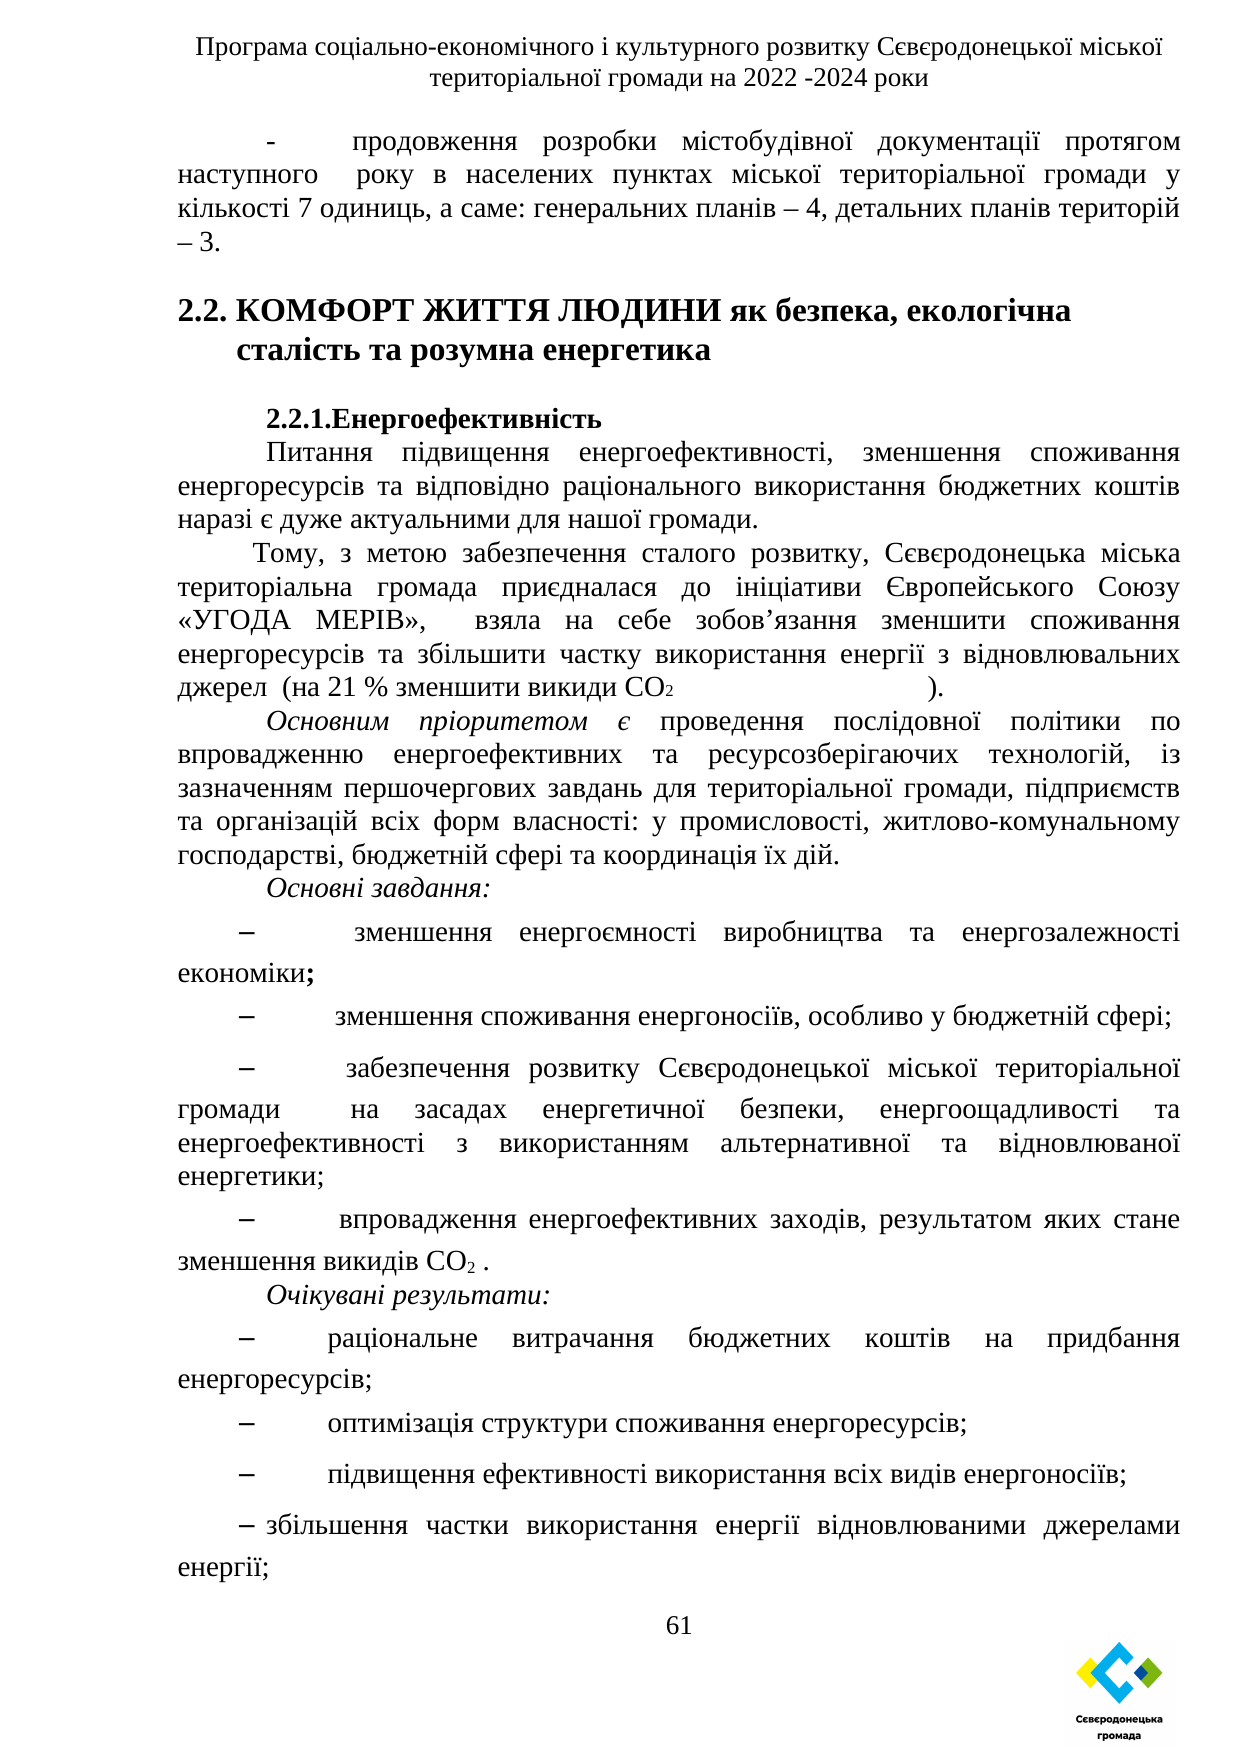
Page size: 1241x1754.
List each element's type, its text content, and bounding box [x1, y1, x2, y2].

list впровадження енергоефективних заходів, результатом яких стане зменшення викидів СО2 . [177, 1192, 1181, 1277]
text Основним пріоритетом є проведення послідовної політики по впровадженню енергоефективних та ресурсозберігаючих технологій, із зазначенням першочергових завдань для територіальної громади, підприємств та організацій всіх форм власності: у промисловості, житлово-комунальному господарстві, бюджетній сфері та координація їх дій. [177, 703, 1181, 871]
text Очікувані результати: [251, 1277, 1181, 1310]
list раціональне витрачання бюджетних коштів на придбання енергоресурсів; [177, 1310, 1181, 1395]
text Питання підвищення енергоефективності, зменшення споживання енергоресурсів та відповідно раціонального використання бюджетних коштів наразі є дуже актуальними для нашої громади. Тому, з метою забезпечення сталого розвитку, Сєвєродонецька міська територіальна громада приєдналася до ініціативи Європейського Союзу «УГОДА МЕРІВ», взяла на себе зобов’язання зменшити споживання енергоресурсів та збільшити частку використання енергії з відновлювальних джерел (на 21 % зменшити викиди СО2 ). [177, 434, 1181, 703]
list підвищення ефективності використання всіх видів енергоносіїв; [177, 1446, 1181, 1498]
picture [1063, 1640, 1175, 1748]
text 2.2. КОМФОРТ ЖИТТЯ ЛЮДИНИ як безпека, екологічна сталість та розумна енергетика [177, 291, 1181, 367]
text 2.2.1.Енергоефективність [251, 401, 1181, 434]
list зменшення енергоємності виробництва та енергозалежності економіки; [177, 904, 1181, 989]
list забезпечення розвитку Сєвєродонецької міської територіальної громади на засадах енергетичної безпеки, енергоощадливості та енергоефективності з використанням альтернативної та відновлюваної енергетики; [177, 1040, 1181, 1192]
list зменшення споживання енергоносіїв, особливо у бюджетній сфері; [177, 989, 1181, 1040]
list оптимізація структури споживання енергоресурсів; [177, 1395, 1181, 1446]
list продовження розробки містобудівної документації протягом наступного року в населених пунктах міської територіальної громади у кількості 7 одиниць, а саме: генеральних планів – 4, детальних планів територій – 3. [177, 123, 1181, 257]
list збільшення частки використання енергії відновлюваними джерелами енергії; [177, 1498, 1181, 1582]
text Основні завдання: [177, 871, 1181, 904]
